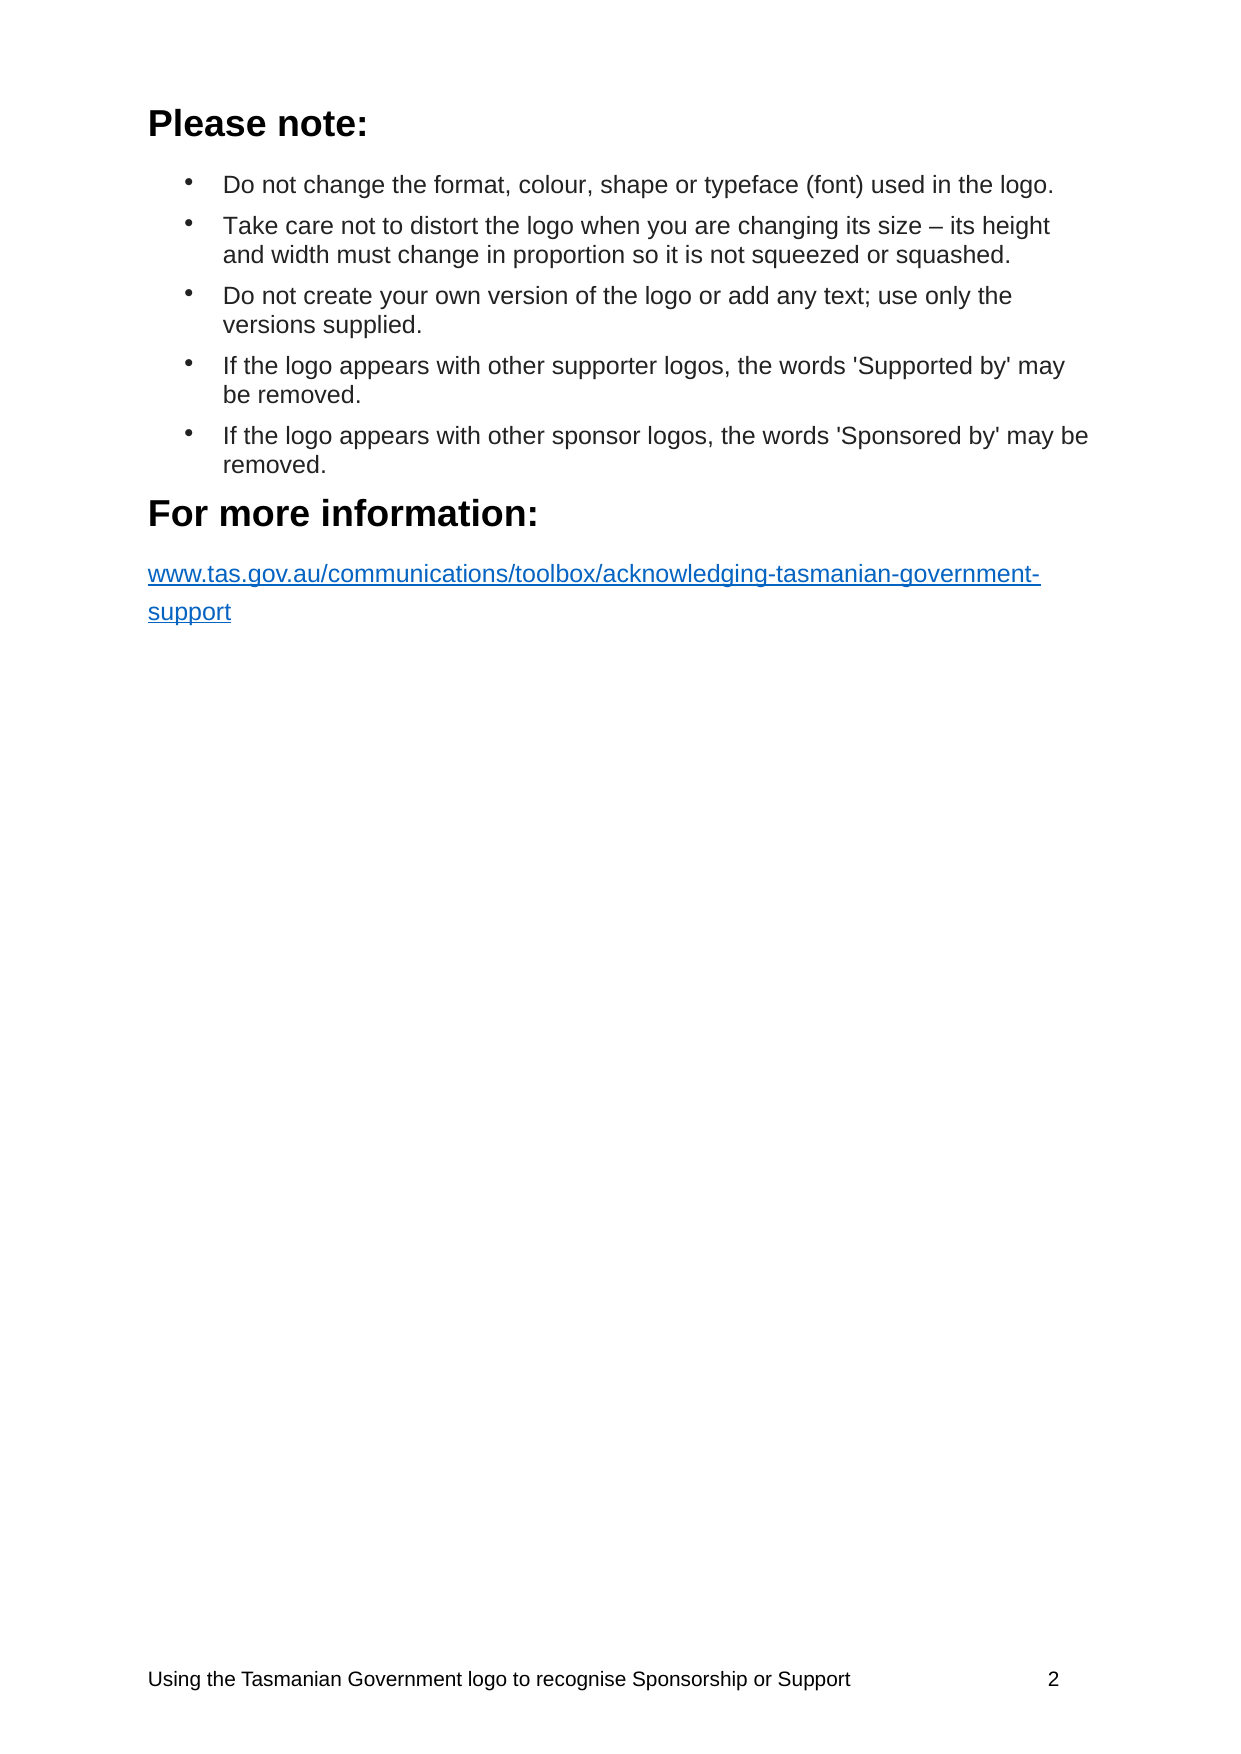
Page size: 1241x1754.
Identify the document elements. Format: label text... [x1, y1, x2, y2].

subtitle Please note: [148, 101, 1092, 144]
subtitle For more information: [148, 491, 1092, 534]
list Do not create your own version of the logo or add any text; use only the versions supplied. [185, 281, 1092, 338]
list If the logo appears with other supporter logos, the words 'Supported by' may be removed. [185, 351, 1092, 408]
list Do not change the format, colour, shape or typeface (font) used in the logo. [185, 170, 1092, 198]
list If the logo appears with other sponsor logos, the words 'Sponsored by' may be removed. [185, 421, 1092, 478]
list Take care not to distort the logo when you are changing its size – its height and width must change in proportion so it is not squeezed or squashed. [185, 211, 1092, 268]
text www.tas.gov.au/communications/toolbox/acknowledging-tasmanian-government-support [148, 559, 1092, 626]
